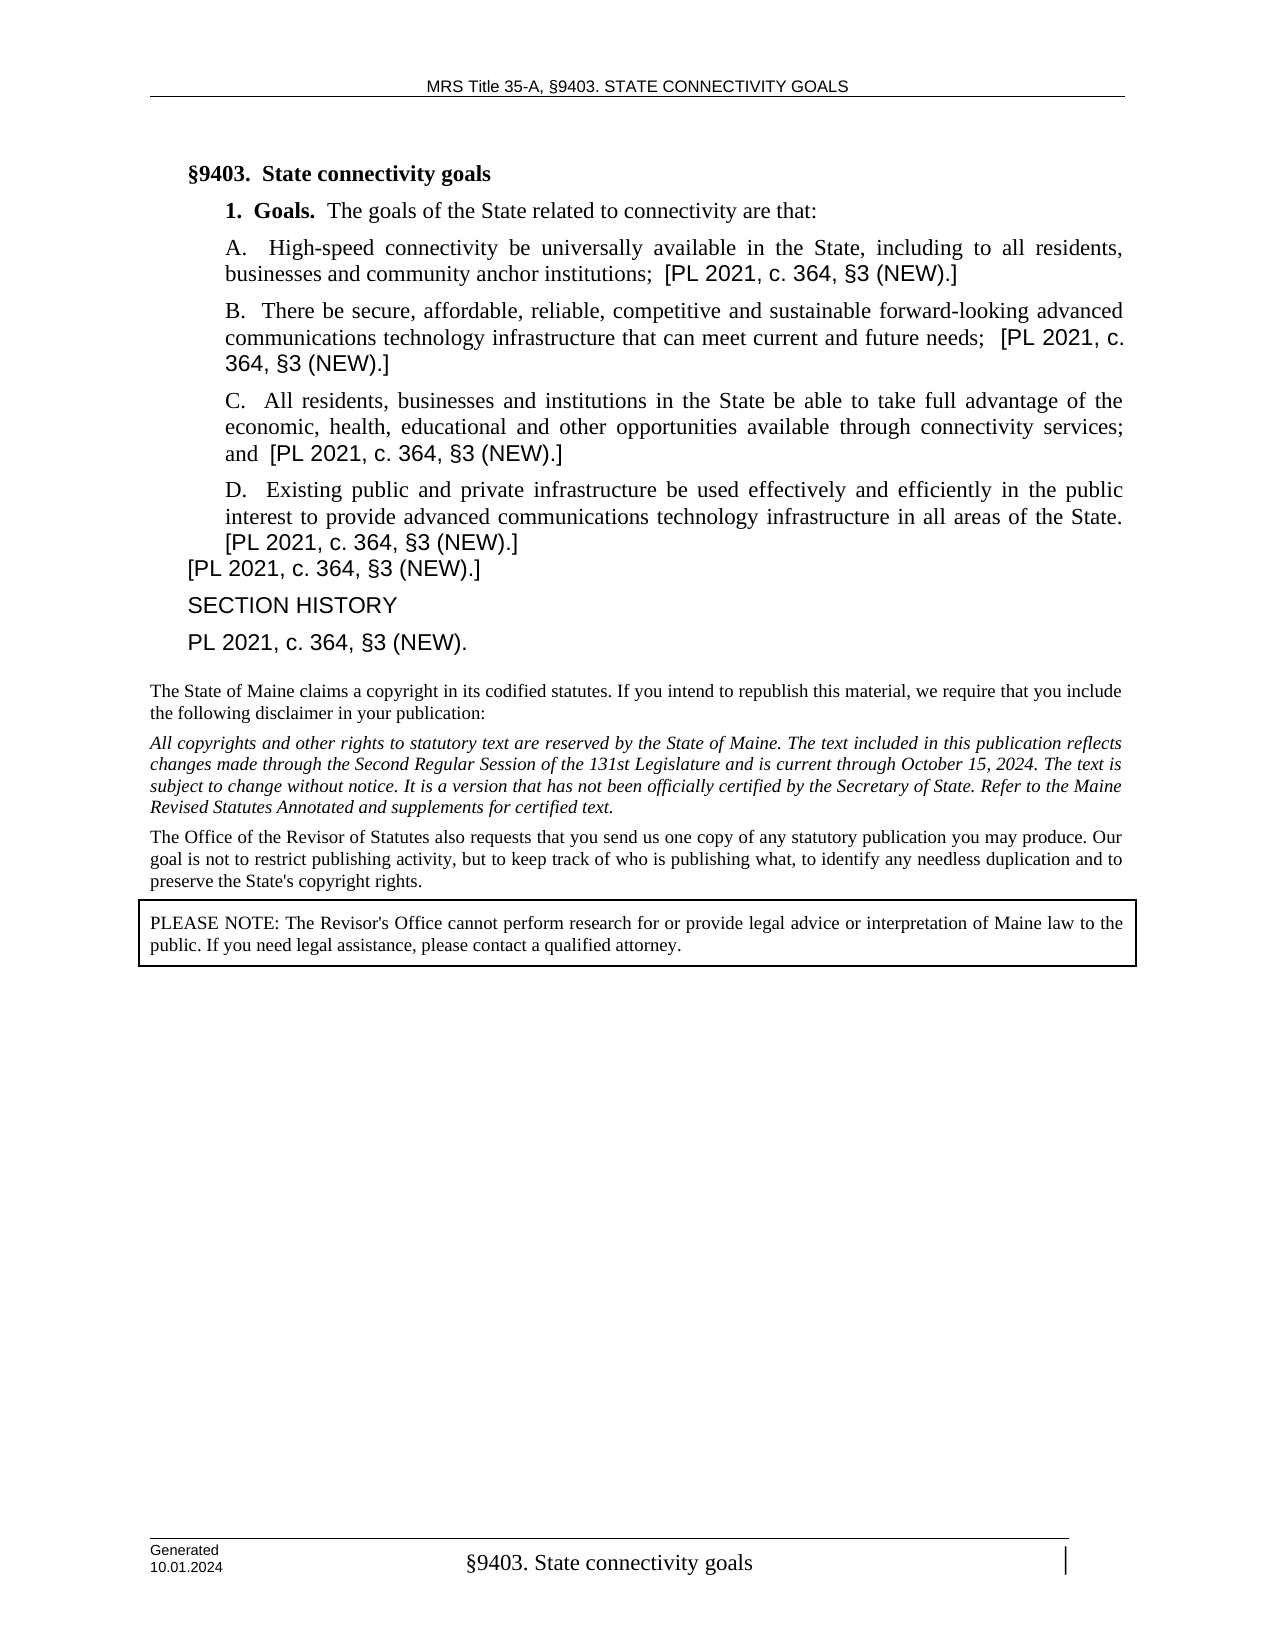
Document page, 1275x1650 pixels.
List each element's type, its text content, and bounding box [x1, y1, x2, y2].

text [PL 2021, c. 364, §3 (NEW).] [187, 555, 1125, 582]
text §9403. State connectivity goals [187, 160, 1125, 187]
text PLEASE NOTE: The Revisor's Office cannot perform research for or provide legal advice or interpretation of Maine law to the public. If you need legal assistance, please contact a qualified attorney. [140, 901, 1135, 965]
text A. High-speed connectivity be universally available in the State, including to all residents, businesses and community anchor institutions; [PL 2021, c. 364, §3 (NEW).] [225, 234, 1125, 287]
text PL 2021, c. 364, §3 (NEW). [187, 629, 1125, 655]
text 1. Goals. The goals of the State related to connectivity are that: [187, 197, 1125, 223]
text The State of Maine claims a copyright in its codified statutes. If you intend to republish this material, we require that you include the following disclaimer in your publication: [150, 680, 1125, 723]
text SECTION HISTORY [187, 592, 1125, 618]
text All copyrights and other rights to statutory text are reserved by the State of Maine. The text included in this publication reflects changes made through the Second Regular Session of the 131st Legislature and is current through October 15, 2024 . The text is subject to change without notice. It is a version that has not been officially certified by the Secretary of State. Refer to the Maine Revised Statutes Annotated and supplements for certified text. [150, 732, 1125, 818]
text The Office of the Revisor of Statutes also requests that you send us one copy of any statutory publication you may produce. Our goal is not to restrict publishing activity, but to keep track of who is publishing what, to identify any needless duplication and to preserve the State's copyright rights. [150, 826, 1125, 891]
text D. Existing public and private infrastructure be used effectively and efficiently in the public interest to provide advanced communications technology infrastructure in all areas of the State. [PL 2021, c. 364, §3 (NEW).] [225, 476, 1125, 555]
text C. All residents, businesses and institutions in the State be able to take full advantage of the economic, health, educational and other opportunities available through connectivity services; and [PL 2021, c. 364, §3 (NEW).] [225, 387, 1125, 466]
text B. There be secure, affordable, reliable, competitive and sustainable forward-looking advanced communications technology infrastructure that can meet current and future needs; [PL 2021, c. 364, §3 (NEW).] [225, 297, 1125, 376]
